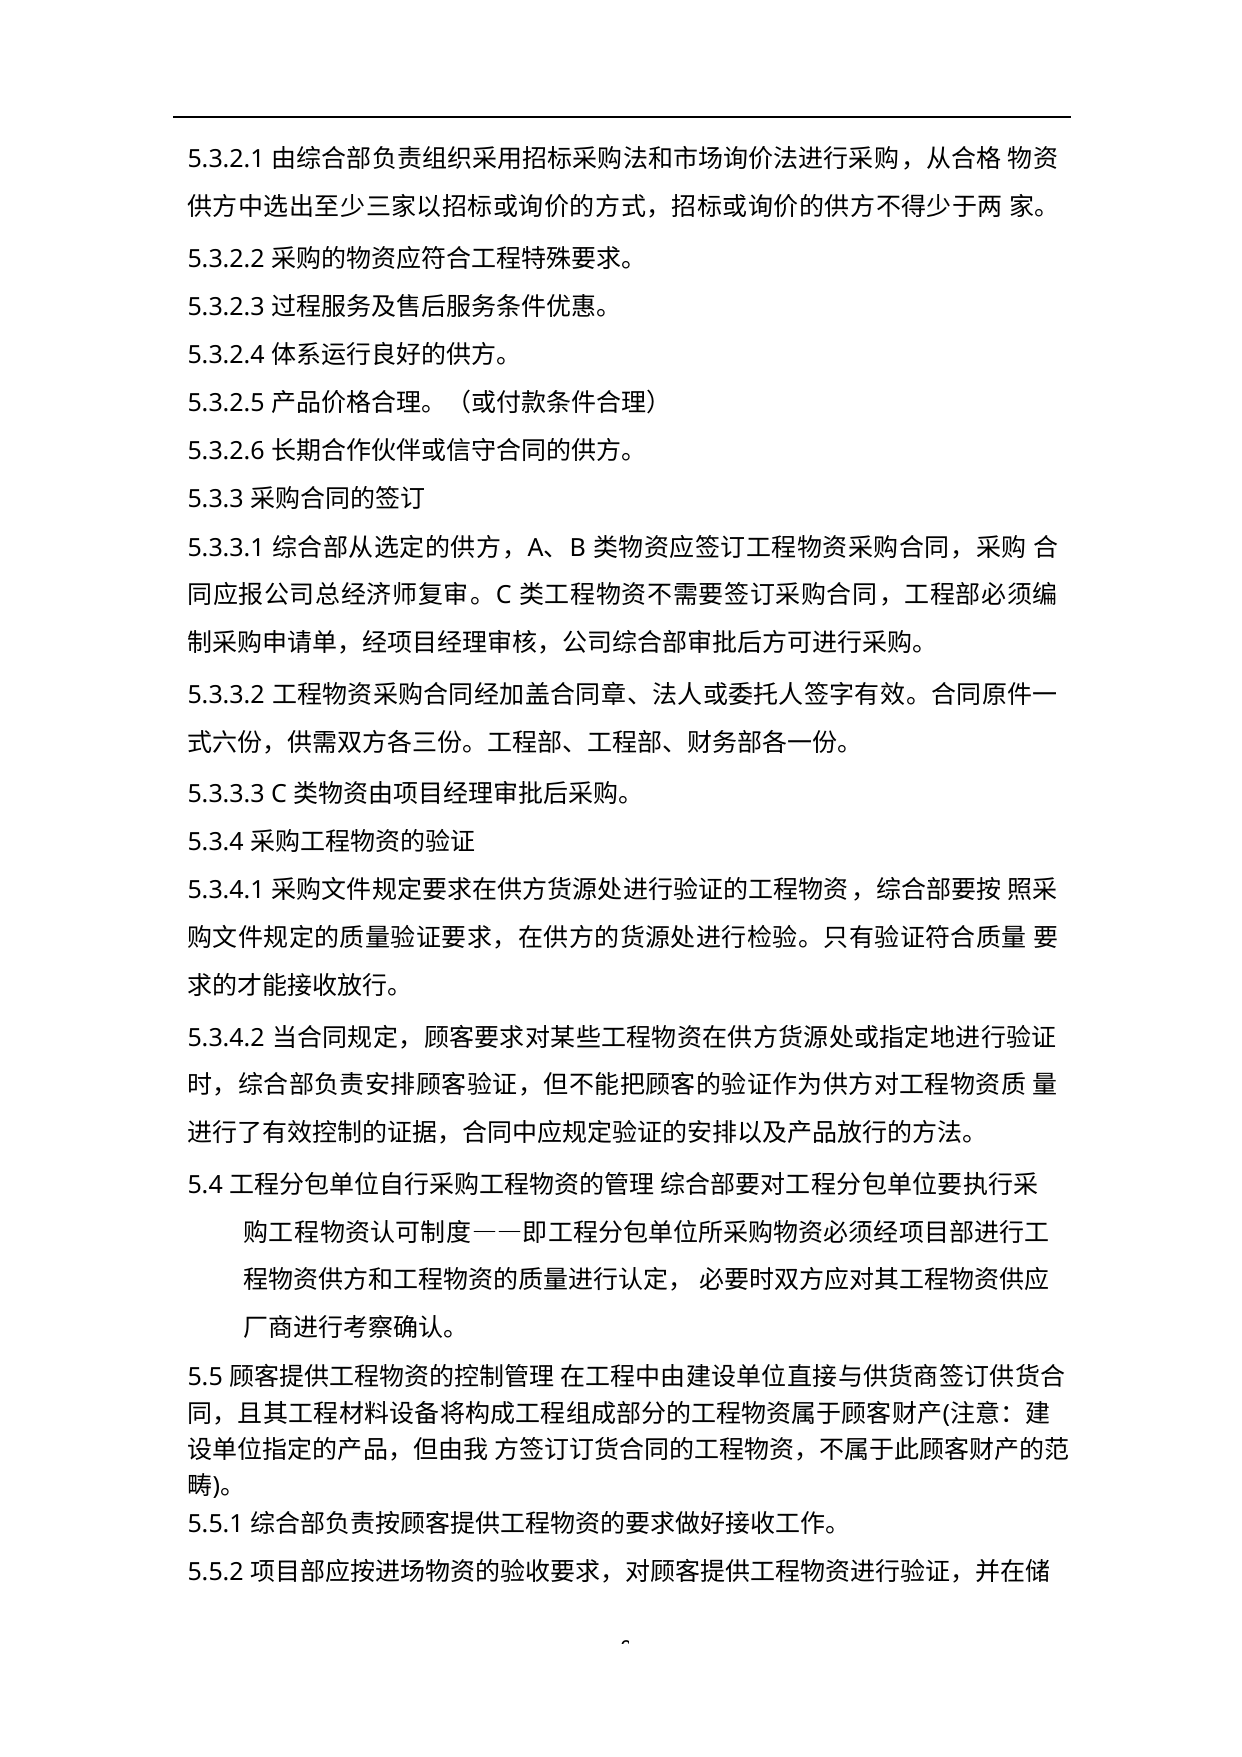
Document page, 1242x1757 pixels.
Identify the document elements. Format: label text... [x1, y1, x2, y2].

text 5.3.2.5 产品价格合理。（或付款条件合理） [187, 382, 672, 419]
text 5.3.4.1 采购文件规定要求在供方货源处进行验证的工程物资，综合部要按 照采购文件规定的质量验证要求，在供方的货源处进行检验。只有验证符合质量 要求的才能接收放行。 [187, 870, 1058, 1002]
text 5.3.3.3 C 类物资由项目经理审批后采购。 [187, 773, 659, 810]
text 5.3.3.2 工程物资采购合同经加盖合同章、法人或委托人签字有效。合同原件一 式六份，供需双方各三份。工程部、工程部、财务部各一份。 [187, 674, 1058, 758]
text 5.3.2.3 过程服务及售后服务条件优惠。 [187, 286, 634, 322]
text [187, 1551, 1054, 1588]
text 5.4 工程分包单位自行采购工程物资的管理 综合部要对工程分包单位要执行采购工程物资认可制度——即工程分包单位所采购物资必须经项目部进行工程物资供方和工程物资的质量进行认定， 必要时双方应对其工程物资供应厂商进行考察确认。 [187, 1164, 1058, 1344]
text 5.3.4.2 当合同规定，顾客要求对某些工程物资在供方货源处或指定地进行验证 时，综合部负责安排顾客验证，但不能把顾客的验证作为供方对工程物资质 量进行了有效控制的证据，合同中应规定验证的安排以及产品放行的方法。 [187, 1017, 1058, 1149]
text 5.5.1 综合部负责按顾客提供工程物资的要求做好接收工作。 [187, 1503, 1073, 1539]
text 5.5 顾客提供工程物资的控制管理 在工程中由建设单位直接与供货商签订供货合同，且其工程材料设备将构成工程组成部分的工程物资属于顾客财产(注意：建设单位指定的产品，但由我 方签订订货合同的工程物资，不属于此顾客财产的范畴)。 [187, 1357, 1073, 1502]
text 5.3.3.1 综合部从选定的供方，A、B 类物资应签订工程物资采购合同，采购 合同应报公司总经济师复审。C 类工程物资不需要签订采购合同，工程部必须编 制采购申请单，经项目经理审核，公司综合部审批后方可进行采购。 [187, 527, 1058, 659]
text 5.3.2.4 体系运行良好的供方。 [187, 334, 534, 371]
text 5.3.4 采购工程物资的验证 [187, 822, 490, 858]
text 5.3.2.2 采购的物资应符合工程特殊要求。 [187, 238, 659, 274]
text 5.3.2.1 由综合部负责组织采用招标采购法和市场询价法进行采购，从合格 物资供方中选出至少三家以招标或询价的方式，招标或询价的供方不得少于两 家。 [187, 139, 1058, 223]
text 5.3.3 采购合同的签订 [187, 479, 434, 515]
text 5.3.2.6 长期合作伙伴或信守合同的供方。 [187, 431, 659, 467]
